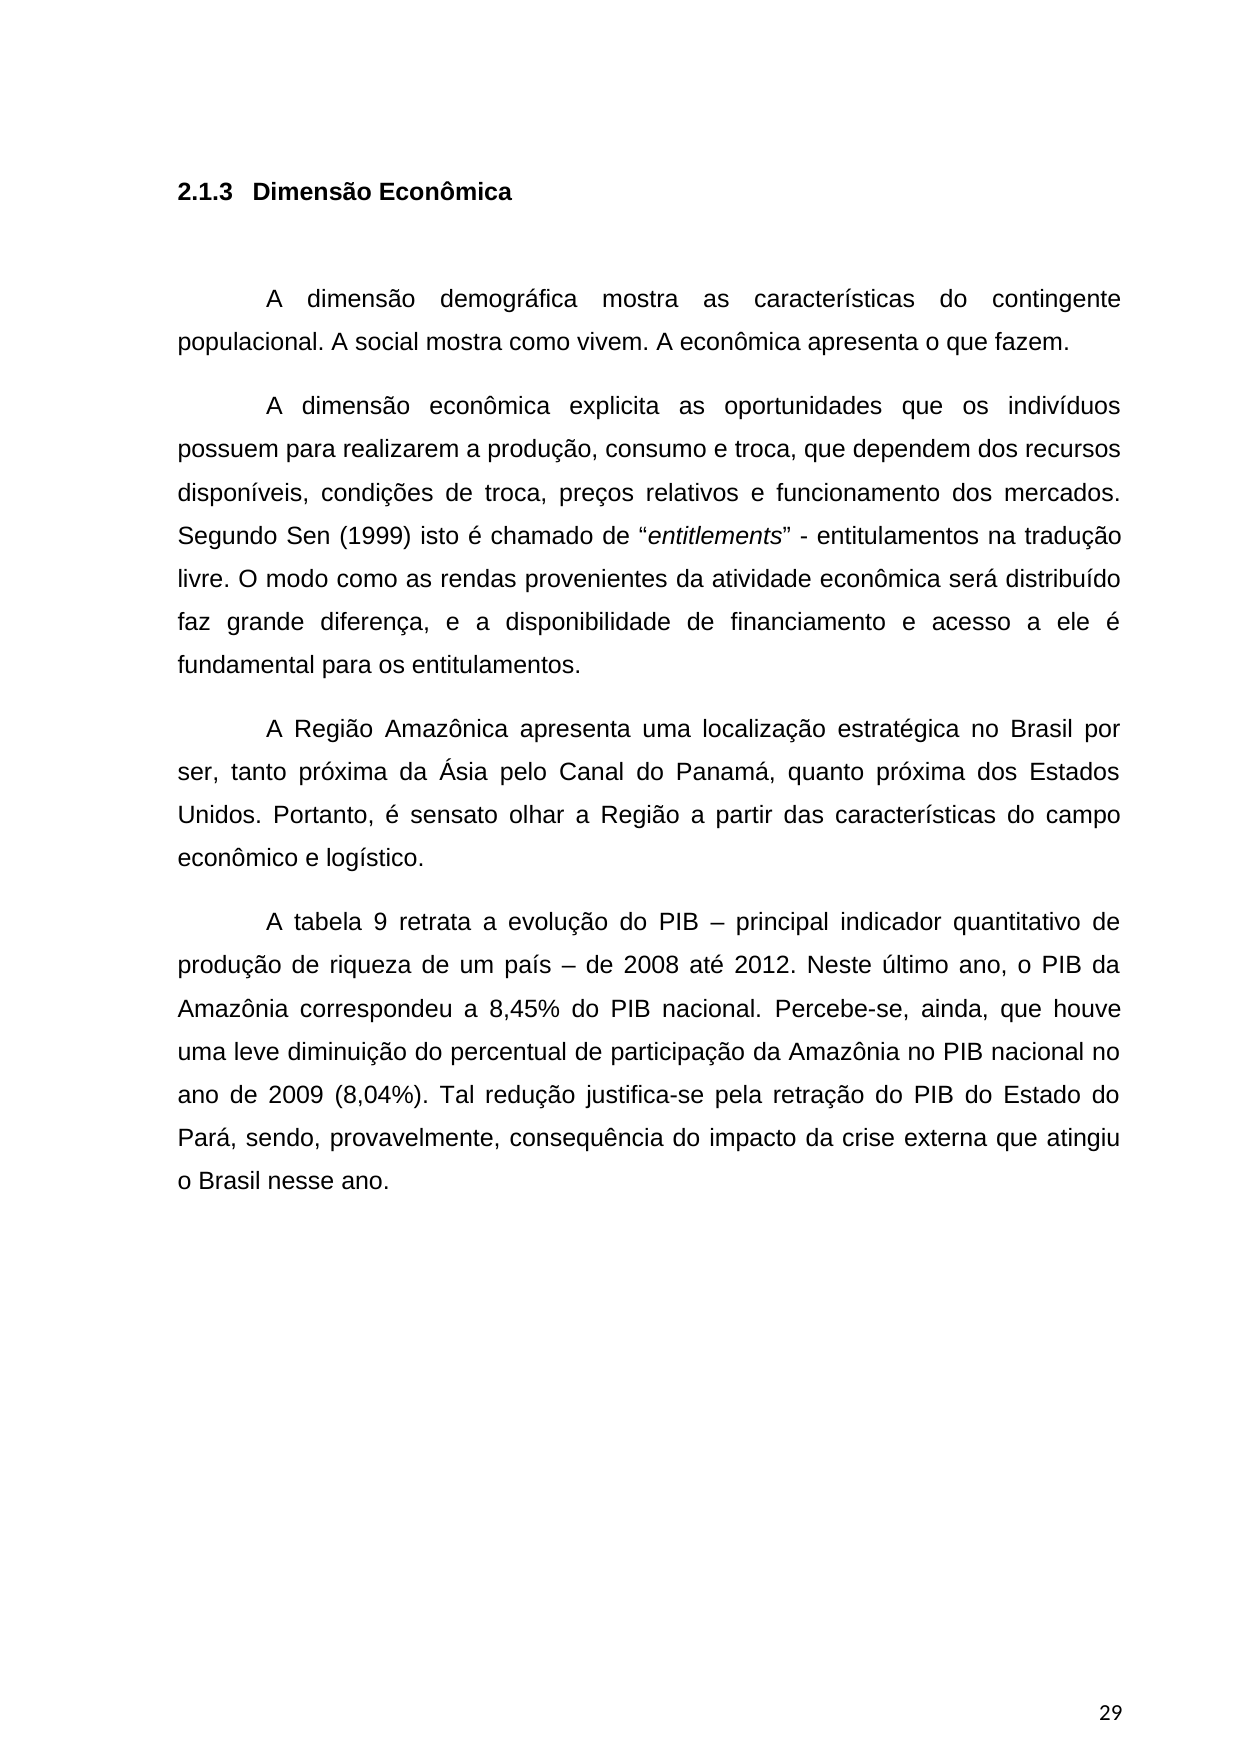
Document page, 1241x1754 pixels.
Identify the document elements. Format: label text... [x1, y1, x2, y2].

text A tabela 9 retrata a evolução do PIB – principal indicador quantitativo de produção de riqueza de um país – de 2008 até 2012. Neste último ano, o PIB da Amazônia correspondeu a 8,45% do PIB nacional. Percebe-se, ainda, que houve uma leve diminuição do percentual de participação da Amazônia no PIB nacional no ano de 2009 (8,04%). Tal redução justifica-se pela retração do PIB do Estado do Pará, sendo, provavelmente, consequência do impacto da crise externa que atingiu o Brasil nesse ano. [177, 907, 1122, 1195]
subtitle Dimensão Econômica [177, 177, 1122, 206]
text A dimensão demográfica mostra as características do contingente populacional. A social mostra como vivem. A econômica apresenta o que fazem. [177, 284, 1122, 356]
text A Região Amazônica apresenta uma localização estratégica no Brasil por ser, tanto próxima da Ásia pelo Canal do Panamá, quanto próxima dos Estados Unidos. Portanto, é sensato olhar a Região a partir das características do campo econômico e logístico. [177, 714, 1122, 872]
text A dimensão econômica explicita as oportunidades que os indivíduos possuem para realizarem a produção, consumo e troca, que dependem dos recursos disponíveis, condições de troca, preços relativos e funcionamento dos mercados. Segundo Sen (1999) isto é chamado de “entitlements” - entitulamentos na tradução livre. O modo como as rendas provenientes da atividade econômica será distribuído faz grande diferença, e a disponibilidade de financiamento e acesso a ele é fundamental para os entitulamentos. [177, 391, 1122, 679]
